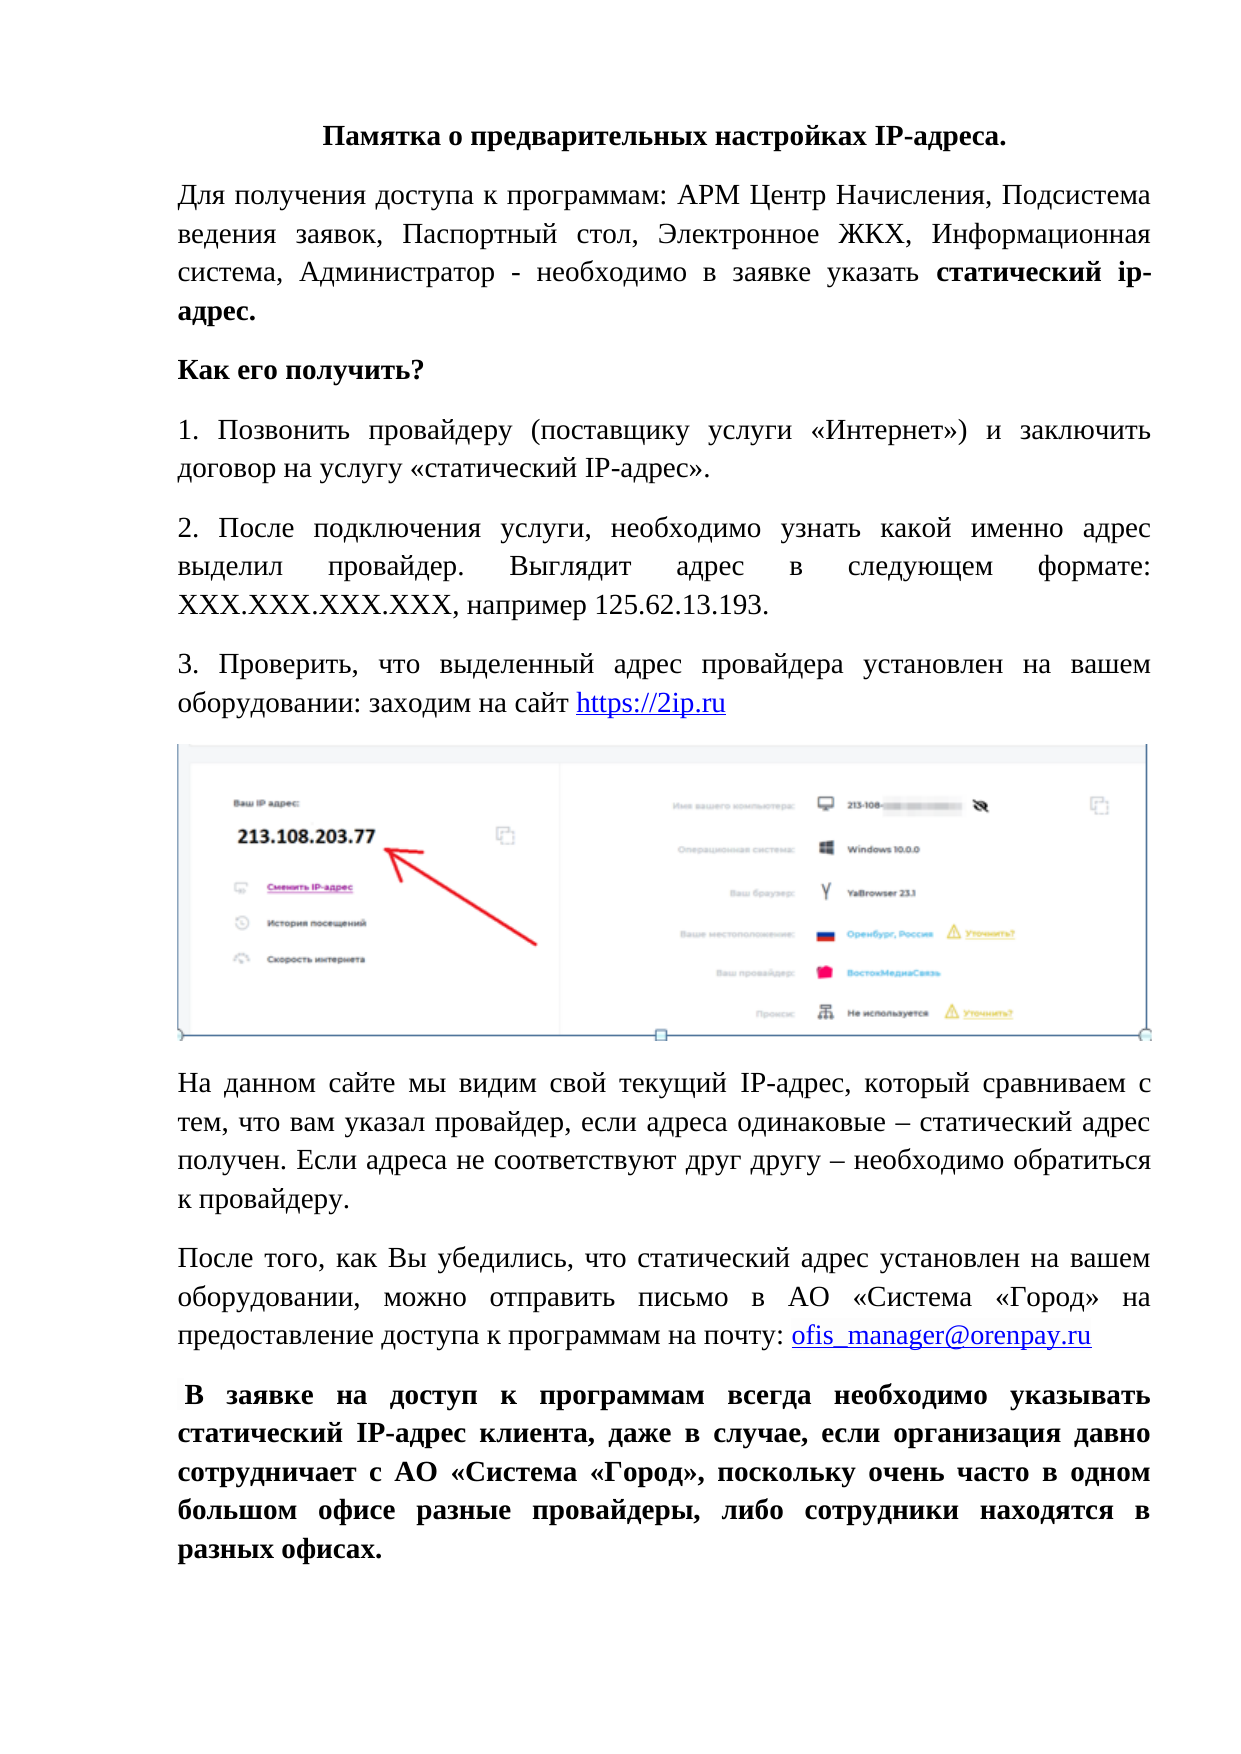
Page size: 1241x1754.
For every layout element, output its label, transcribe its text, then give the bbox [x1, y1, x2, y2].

text После того, как Вы убедились, что статический адрес установлен на вашем оборудовании, можно отправить письмо в АО «Система «Город» на предоставление доступа к программам на почту: ofis_manager@orenpay.ru [177, 1240, 1152, 1351]
picture [177, 744, 1152, 1041]
text На данном сайте мы видим свой текущий IP-адрес, который сравниваем с тем, что вам указал провайдер, если адреса одинаковые – статический адрес получен. Если адреса не соответствуют друг другу – необходимо обратиться к провайдеру. [177, 1065, 1152, 1214]
text В заявке на доступ к программам всегда необходимо указывать статический IP-адрес клиента, даже в случае, если организация давно сотрудничает c АО «Система «Город», поскольку очень часто в одном большом офисе разные провайдеры, либо сотрудники находятся в разных офисах. [177, 1377, 1152, 1564]
text 2. После подключения услуги, необходимо узнать какой именно адрес выделил провайдер. Выглядит адрес в следующем формате: XXX.XXX.XXX.XXX, например 125.62.13.193. [177, 510, 1152, 620]
text Как его получить? [177, 352, 1152, 386]
text 1. Позвонить провайдеру (поставщику услуги «Интернет») и заключить договор на услугу «статический IP-адрес». [177, 412, 1152, 484]
text Для получения доступа к программам: АРМ Центр Начисления, Подсистема ведения заявок, Паспортный стол, Электронное ЖКХ, Информационная система, Администратор - необходимо в заявке указать статический ip-адрес. [177, 177, 1152, 327]
text Памятка о предварительных настройках IP-адреса. [177, 118, 1152, 152]
text 3. Проверить, что выделенный адрес провайдера установлен на вашем оборудовании: заходим на сайт https://2ip.ru [177, 646, 1152, 718]
